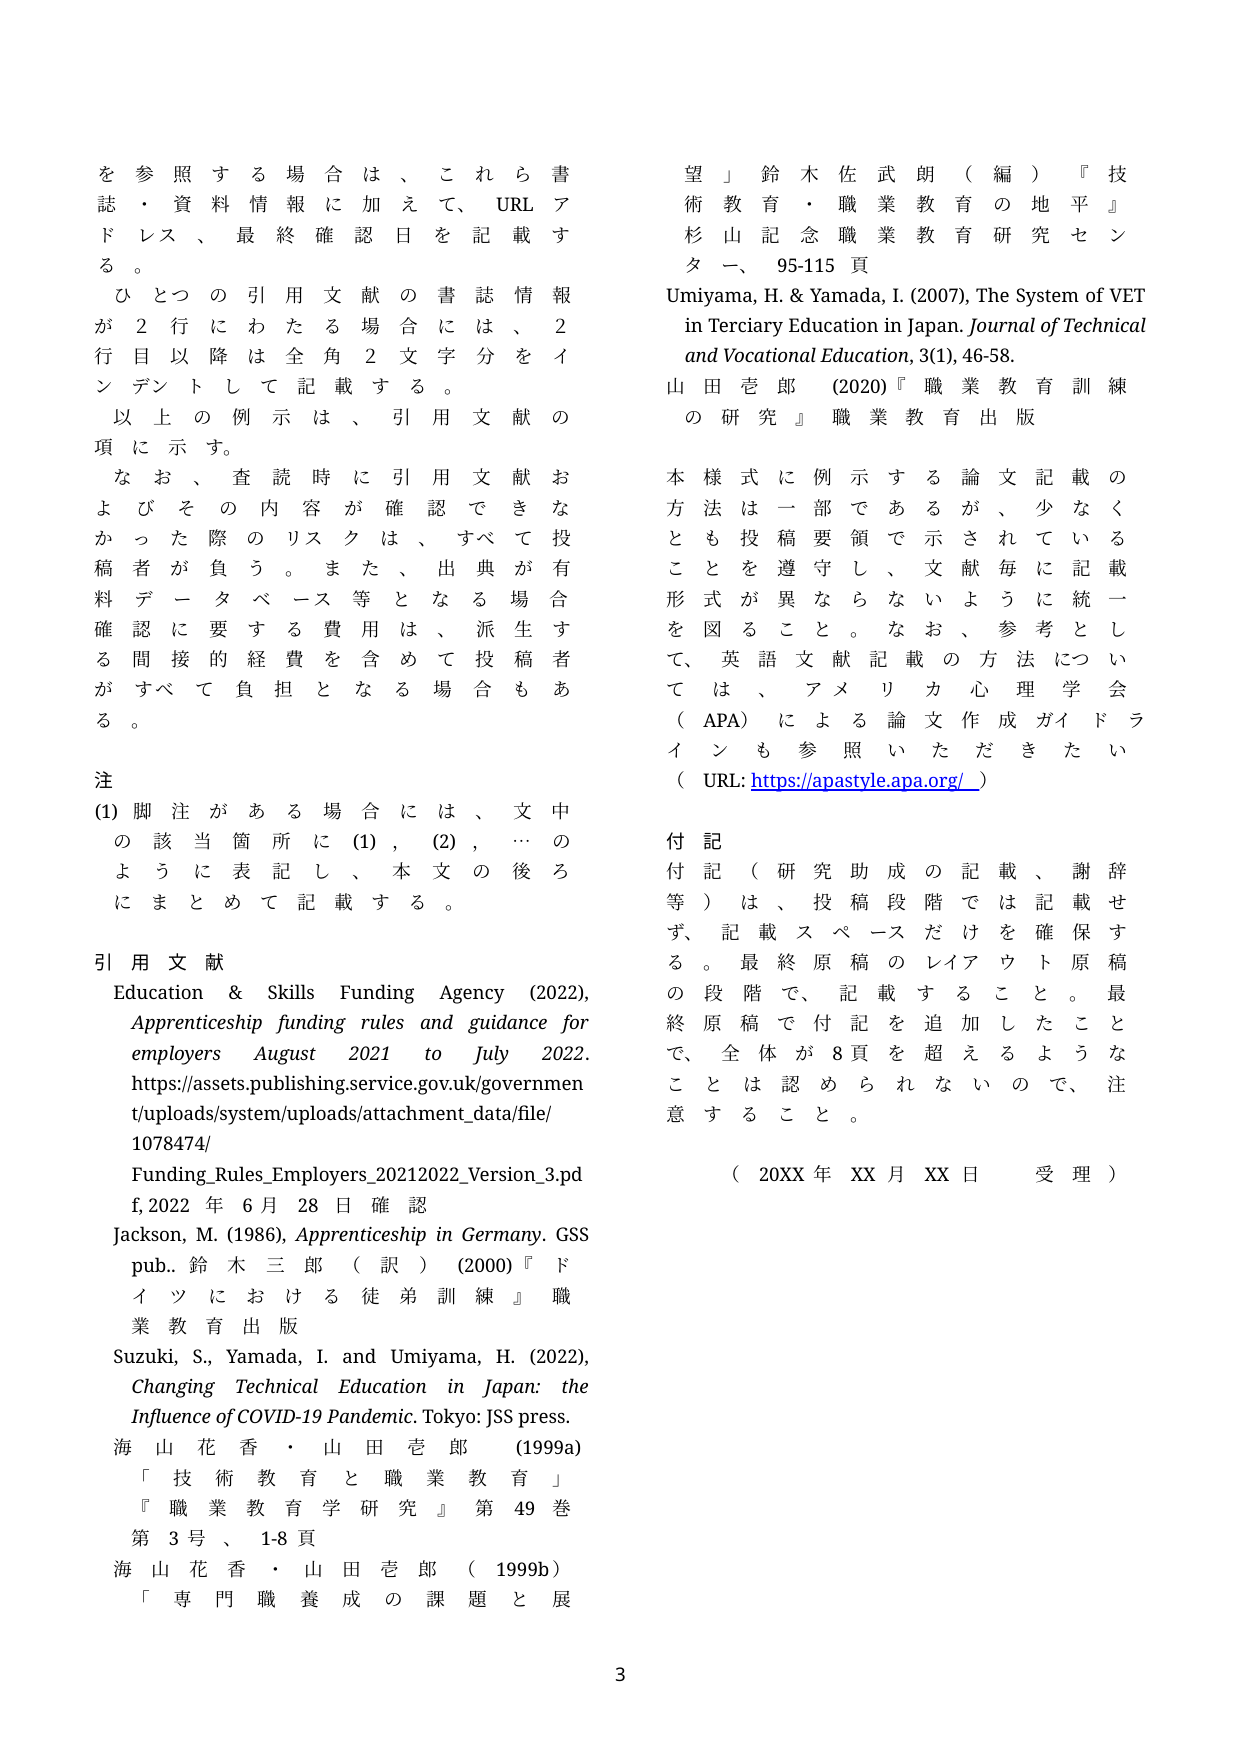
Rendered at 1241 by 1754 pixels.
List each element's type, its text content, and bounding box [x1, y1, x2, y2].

text Suzuki, S., Yamada, I. and Umiyama, H. (2022), Changing Technical Education in Japan: the Influence of COVID-19 Pandemic. Tokyo: JSS press. [95, 1341, 589, 1431]
subtitle 付記 [651, 825, 1146, 856]
text 海山花香・山田壱郎（1999b）「専門職養成の課題と展望」鈴木佐武朗（編）『技術教育・職業教育の地平』杉山記念職業教育研究センター、95-115頁 [95, 1553, 589, 1613]
text 本様式に例示する論文記載の方法は一部であるが、少なくとも投稿要領で示されていることを遵守し、文献毎に記載形式が異ならないように統一を図ること。なお、参考として、英語文献記載の方法については、アメリカ心理学会（APA）による論文作成ガイドラインも参照いただきたい（URL: https://apastyle.apa.org/） [651, 461, 1146, 795]
text 以上の例示は、引用文献の項に示す。 [94, 401, 589, 461]
text Umiyama, H. & Yamada, I. (2007), The System of VET in Terciary Education in Japan. Journal of Technical and Vocational Education, 3(1), 46-58. [651, 279, 1146, 371]
text Education & Skills Funding Agency (2022), Apprenticeship funding rules and guidance for employers August 2021 to July 2022. https://assets.publishing.service.gov.uk/government/uploads/system/uploads/attachment_data/file/1078474/Funding_Rules_Employers_20212022_Version_3.pdf, 2022年6月28日確認 [95, 977, 589, 1219]
subtitle 引用文献 [94, 946, 589, 977]
text なお、査読時に引用文献およびその内容が確認できなかった際のリスクは、すべて投稿者が負う。また、出典が有料データベース等となる場合、確認に要する費用は、派生する間接的経費を含めて投稿者がすべて負担となる場合もある。 [94, 461, 589, 734]
text 海山花香・山田壱郎（1999b）「専門職養成の課題と展望」鈴木佐武朗（編）『技術教育・職業教育の地平』杉山記念職業教育研究センター、95-115頁 [651, 158, 1146, 279]
text 付記（研究助成の記載、謝辞等）は、投稿段階では記載せず、記載スペースだけを確保する。最終原稿のレイアウト原稿の段階で、記載すること。最終原稿で付記を追加したことで、全体が8頁を超えるようなことは認められないので、注意すること。 [651, 856, 1146, 1128]
text ひとつの引用文献の書誌情報が２行にわたる場合には、２行目以降は全角２文字分をインデントして記載する。 [94, 279, 589, 401]
text （20XX年XX月XX日 受理） [651, 1159, 1146, 1189]
text (1) 脚注がある場合には、文中の該当箇所に(1)，(2)，…のように表記し、本文の後ろにまとめて記載する。 [94, 795, 589, 916]
text 海山花香・山田壱郎 (1999a)「技術教育と職業教育」『職業教育学研究』第49巻第3号、1-8頁 [95, 1431, 589, 1553]
text 山田壱郎 (2020)『職業教育訓練の研究』職業教育出版 [651, 371, 1146, 431]
text Jackson, M. (1986), Apprenticeship in Germany. GSS pub.. 鈴木三郎（訳）(2000)『ドイツにおける徒弟訓練』職業教育出版 [95, 1219, 589, 1341]
subtitle 注 [94, 764, 589, 795]
